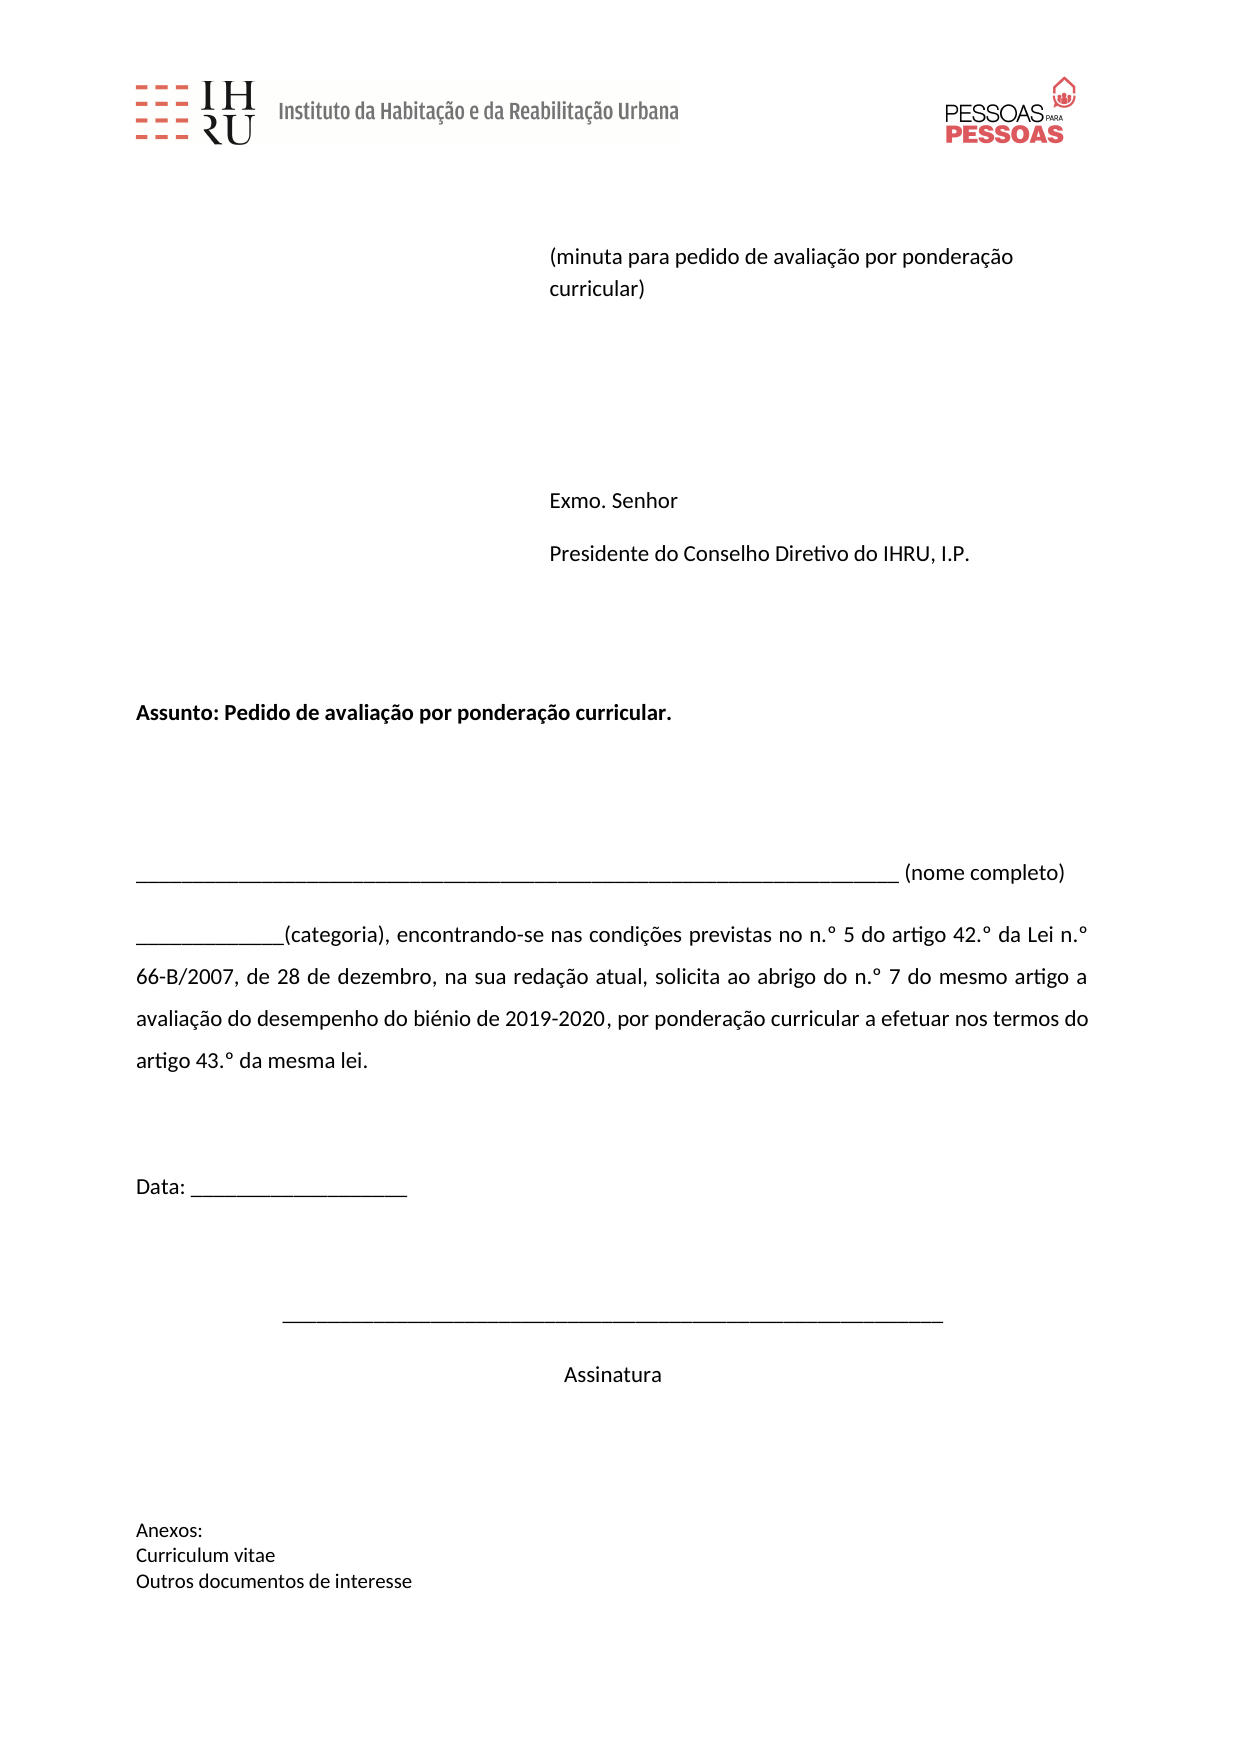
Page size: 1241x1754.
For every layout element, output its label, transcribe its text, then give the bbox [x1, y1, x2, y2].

text Exmo. Senhor [549, 486, 1090, 514]
text Assunto: Pedido de avaliação por ponderação curricular. [136, 698, 1090, 727]
text Assinatura [136, 1360, 1090, 1388]
text __________________________________________________________ [136, 1298, 1090, 1326]
text Presidente do Conselho Diretivo do IHRU, I.P. [549, 539, 1090, 567]
text Data: ___________________ [136, 1172, 1090, 1200]
picture [135, 81, 679, 145]
picture [943, 73, 1077, 145]
text Outros documentos de interesse [136, 1568, 1090, 1593]
text _____________(categoria), encontrando-se nas condições previstas no n.º 5 do artigo 42.º da Lei n.º 66-B/2007, de 28 de dezembro, na sua redação atual, solicita ao abrigo do n.º 7 do mesmo artigo a avaliação do desempenho do biénio de 2019-2020, por ponderação curricular a efetuar nos termos do artigo 43.º da mesma lei. [136, 920, 1090, 1074]
text Curriculum vitae [136, 1542, 1090, 1568]
text (minuta para pedido de avaliação por ponderação curricular) [549, 242, 1090, 302]
text ___________________________________________________________________ (nome completo) [136, 858, 1090, 886]
text Anexos: [136, 1517, 1090, 1542]
